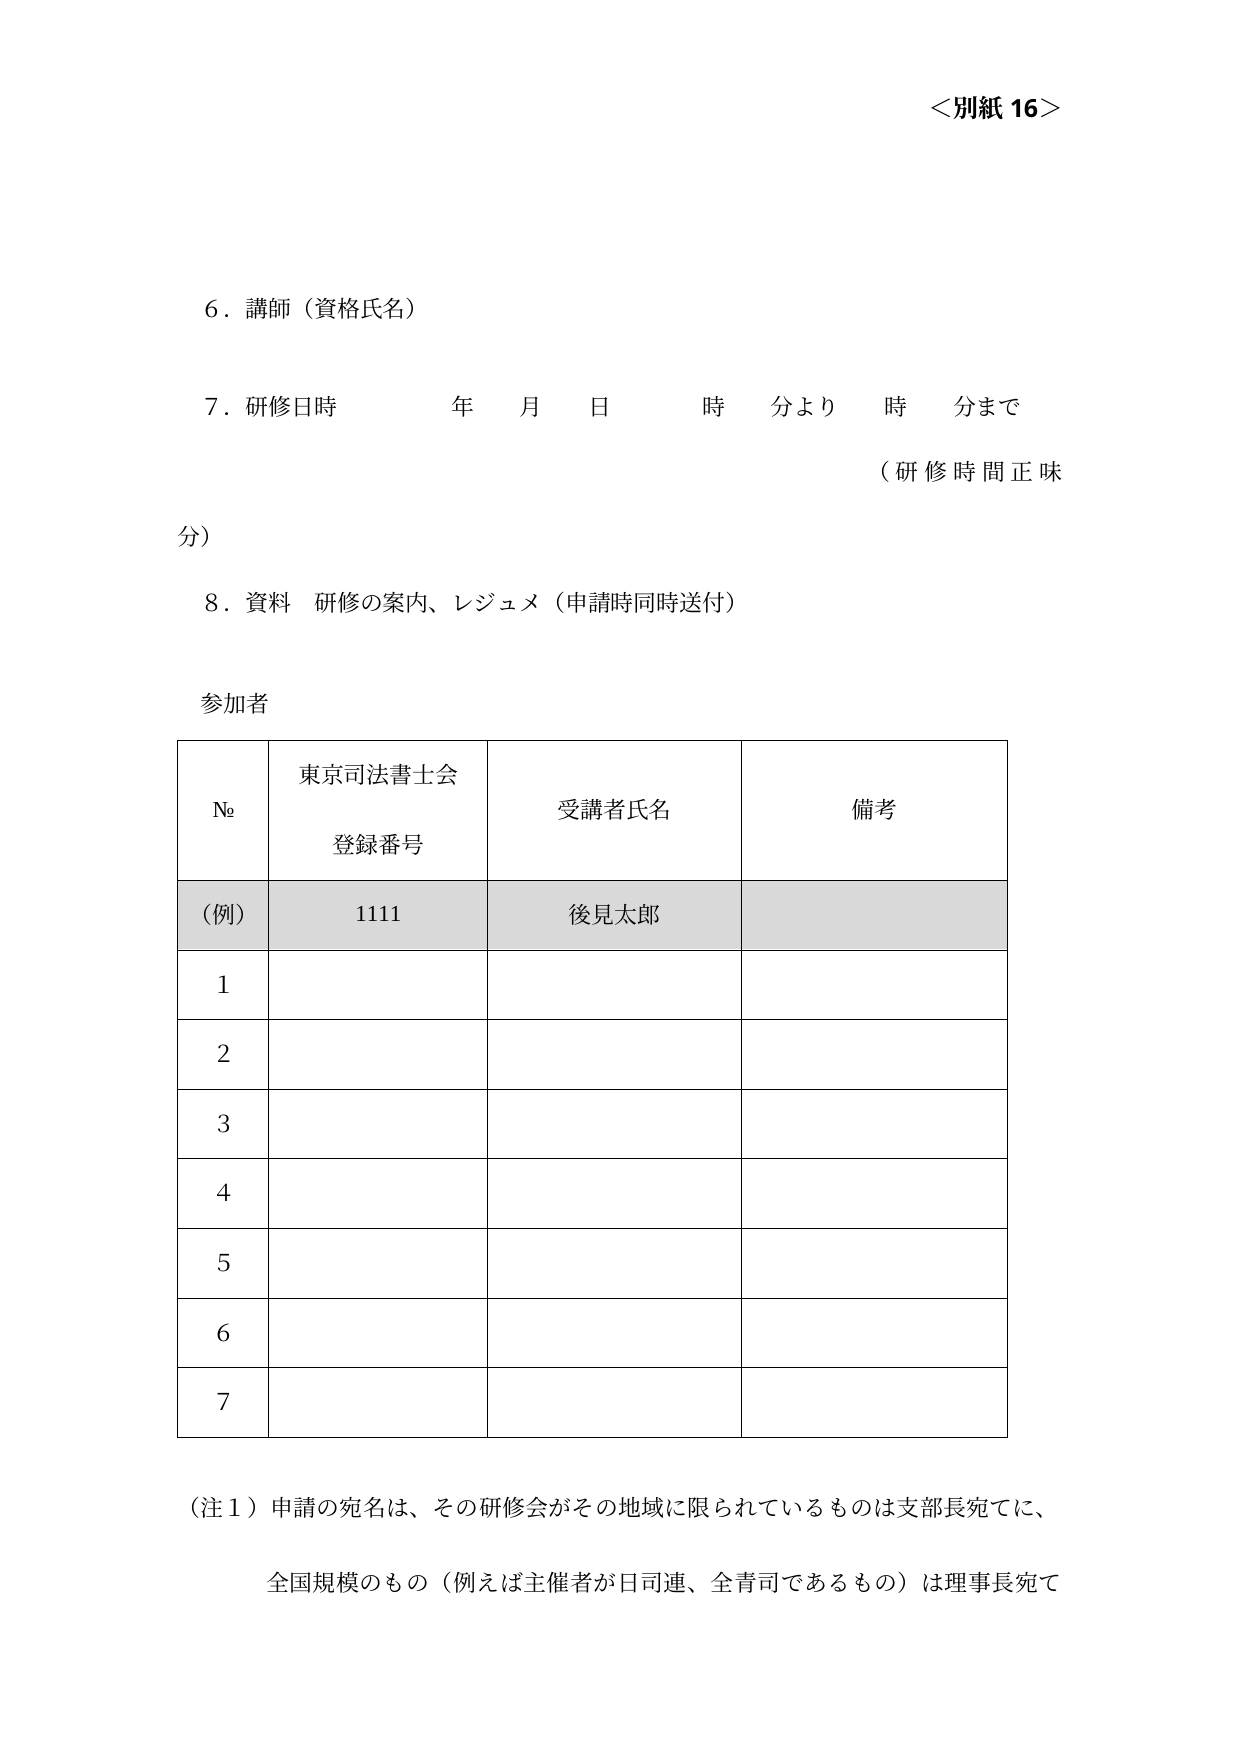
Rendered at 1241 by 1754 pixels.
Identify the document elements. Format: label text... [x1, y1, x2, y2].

table_cell [742, 1229, 1007, 1297]
table_cell [742, 951, 1007, 1019]
table_cell 1111 [269, 881, 487, 949]
table_cell ６ [178, 1299, 268, 1367]
table_cell ５ [178, 1229, 268, 1297]
table_cell [742, 881, 1007, 949]
table_cell [488, 1368, 741, 1437]
table_cell [742, 1159, 1007, 1228]
table_cell [269, 1090, 487, 1158]
table_header 受講者氏名 [488, 741, 741, 880]
table_cell [269, 1020, 487, 1089]
table_cell [742, 1090, 1007, 1158]
table_cell [269, 1159, 487, 1228]
table_cell ４ [178, 1159, 268, 1228]
table_cell [269, 1299, 487, 1367]
text ８．資料 研修の案内、レジュメ（申請時同時送付） [177, 568, 1063, 634]
table_cell 後見太郎 [488, 881, 741, 949]
text （研修時間正味 分） [177, 438, 1063, 568]
table_cell [742, 1020, 1007, 1089]
table_cell ７ [178, 1368, 268, 1437]
table_cell ３ [178, 1090, 268, 1158]
table_cell [488, 1159, 741, 1228]
table_cell [742, 1299, 1007, 1367]
table_cell [742, 1368, 1007, 1437]
table_cell [269, 951, 487, 1019]
table_header № [178, 741, 268, 880]
table_cell ２ [178, 1020, 268, 1089]
text ６．講師（資格氏名） [177, 275, 1063, 340]
table_cell １ [178, 951, 268, 1019]
table_cell [488, 1090, 741, 1158]
table_cell [488, 951, 741, 1019]
table_header 備考 [742, 741, 1007, 880]
table_cell [269, 1368, 487, 1437]
table_cell [488, 1229, 741, 1297]
text 参加者 [177, 670, 1063, 735]
table_header 東京司法書士会 登録番号 [269, 741, 487, 880]
table_cell （例） [178, 881, 268, 949]
table_cell [488, 1020, 741, 1089]
table_cell [488, 1299, 741, 1367]
table_cell [269, 1229, 487, 1297]
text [177, 1474, 1063, 1614]
text ７．研修日時 年 月 日 時 分より 時 分まで [177, 373, 1063, 438]
